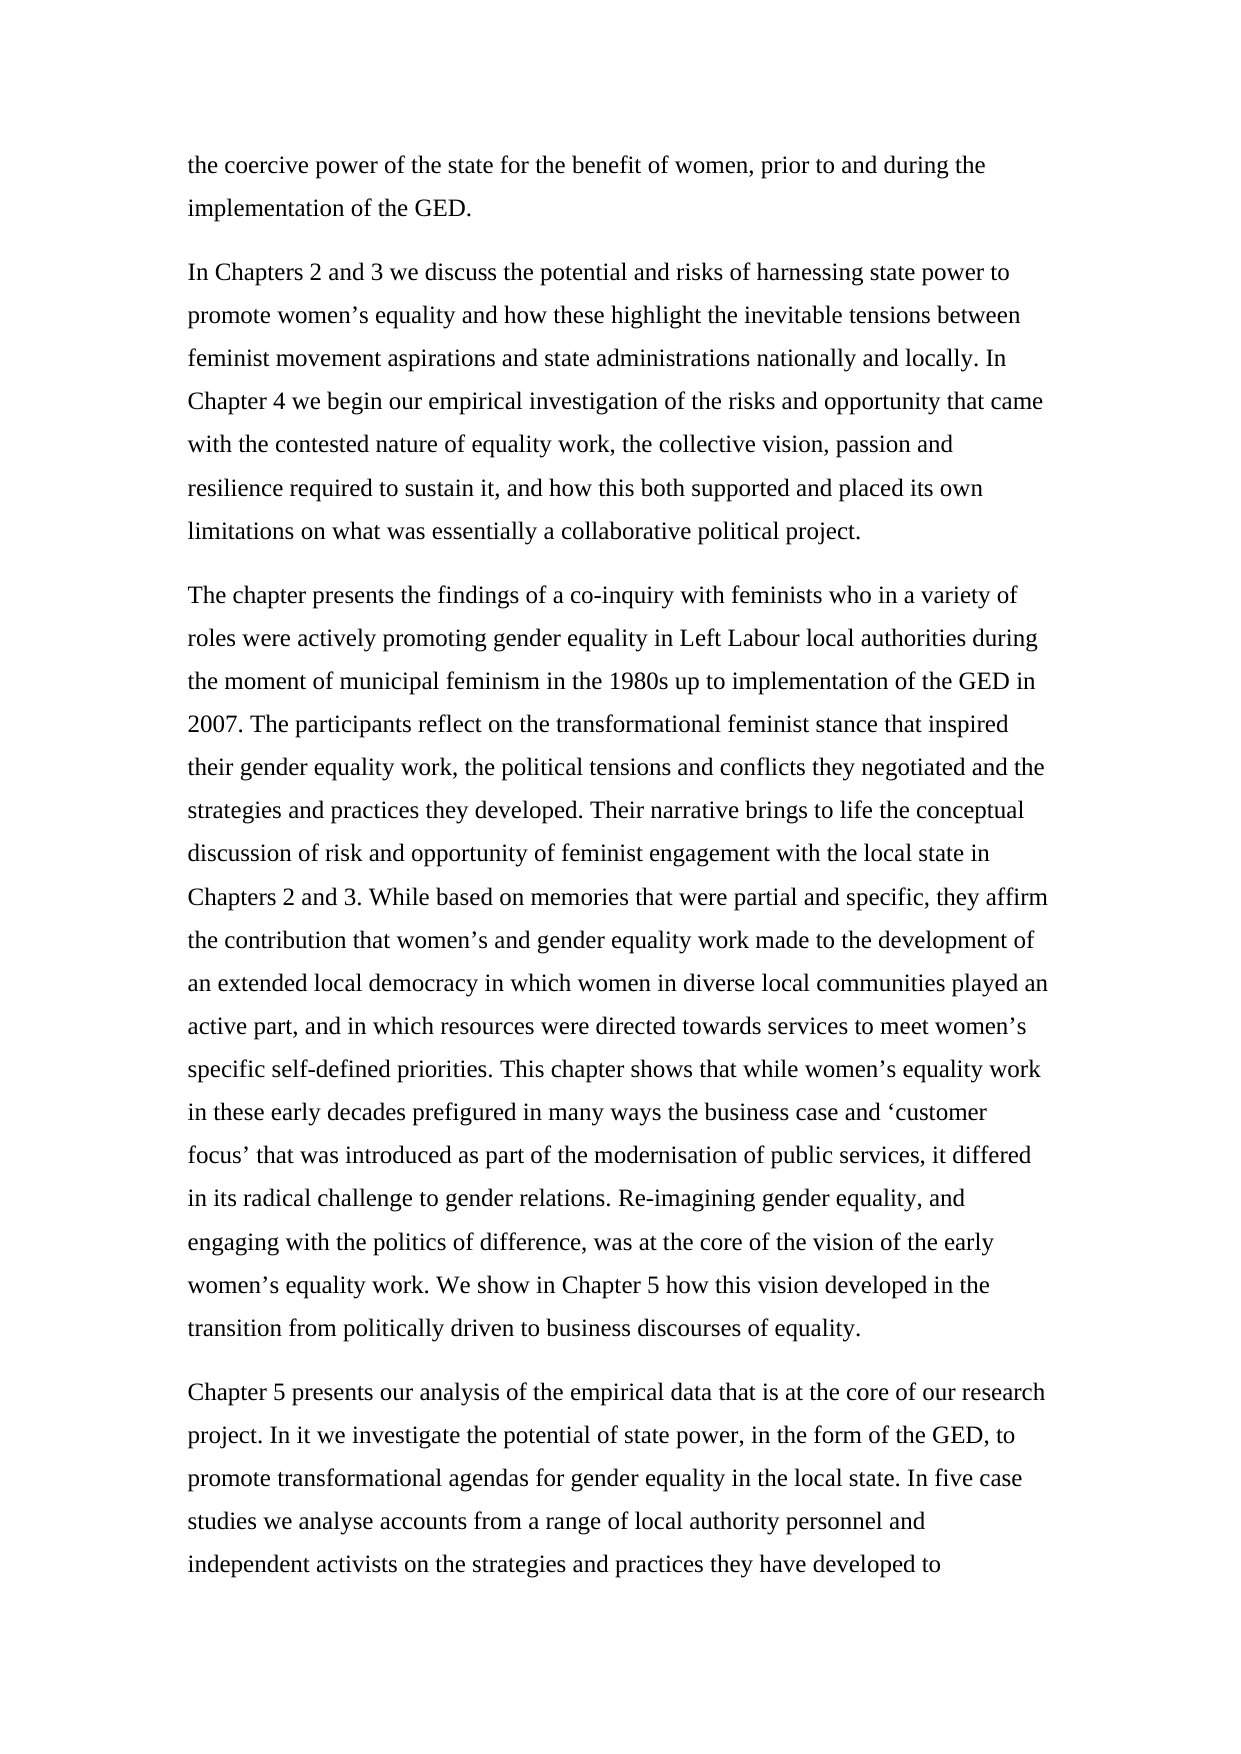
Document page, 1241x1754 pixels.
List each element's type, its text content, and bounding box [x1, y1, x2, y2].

text The chapter presents the findings of a co-inquiry with feminists who in a variety of roles were actively promoting gender equality in Left Labour local authorities during the moment of municipal feminism in the 1980s up to implementation of the GED in 2007. The participants reflect on the transformational feminist stance that inspired their gender equality work, the political tensions and conflicts they negotiated and the strategies and practices they developed. Their narrative brings to life the conceptual discussion of risk and opportunity of feminist engagement with the local state in Chapters 2 and 3. While based on memories that were partial and specific, they affirm the contribution that women’s and gender equality work made to the development of an extended local democracy in which women in diverse local communities played an active part, and in which resources were directed towards services to meet women’s specific self-defined priorities. This chapter shows that while women’s equality work in these early decades prefigured in many ways the business case and ‘customer focus’ that was introduced as part of the modernisation of public services, it differed in its radical challenge to gender relations. Re-imagining gender equality, and engaging with the politics of difference, was at the core of the vision of the early women’s equality work. We show in Chapter 5 how this vision developed in the transition from politically driven to business discourses of equality. [187, 580, 1053, 1342]
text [187, 150, 1053, 222]
text In Chapters 2 and 3 we discuss the potential and risks of harnessing state power to promote women’s equality and how these highlight the inevitable tensions between feminist movement aspirations and state administrations nationally and locally. In Chapter 4 we begin our empirical investigation of the risks and opportunity that came with the contested nature of equality work, the collective vision, passion and resilience required to sustain it, and how this both supported and placed its own limitations on what was essentially a collaborative political project. [187, 257, 1053, 544]
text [187, 1377, 1053, 1578]
